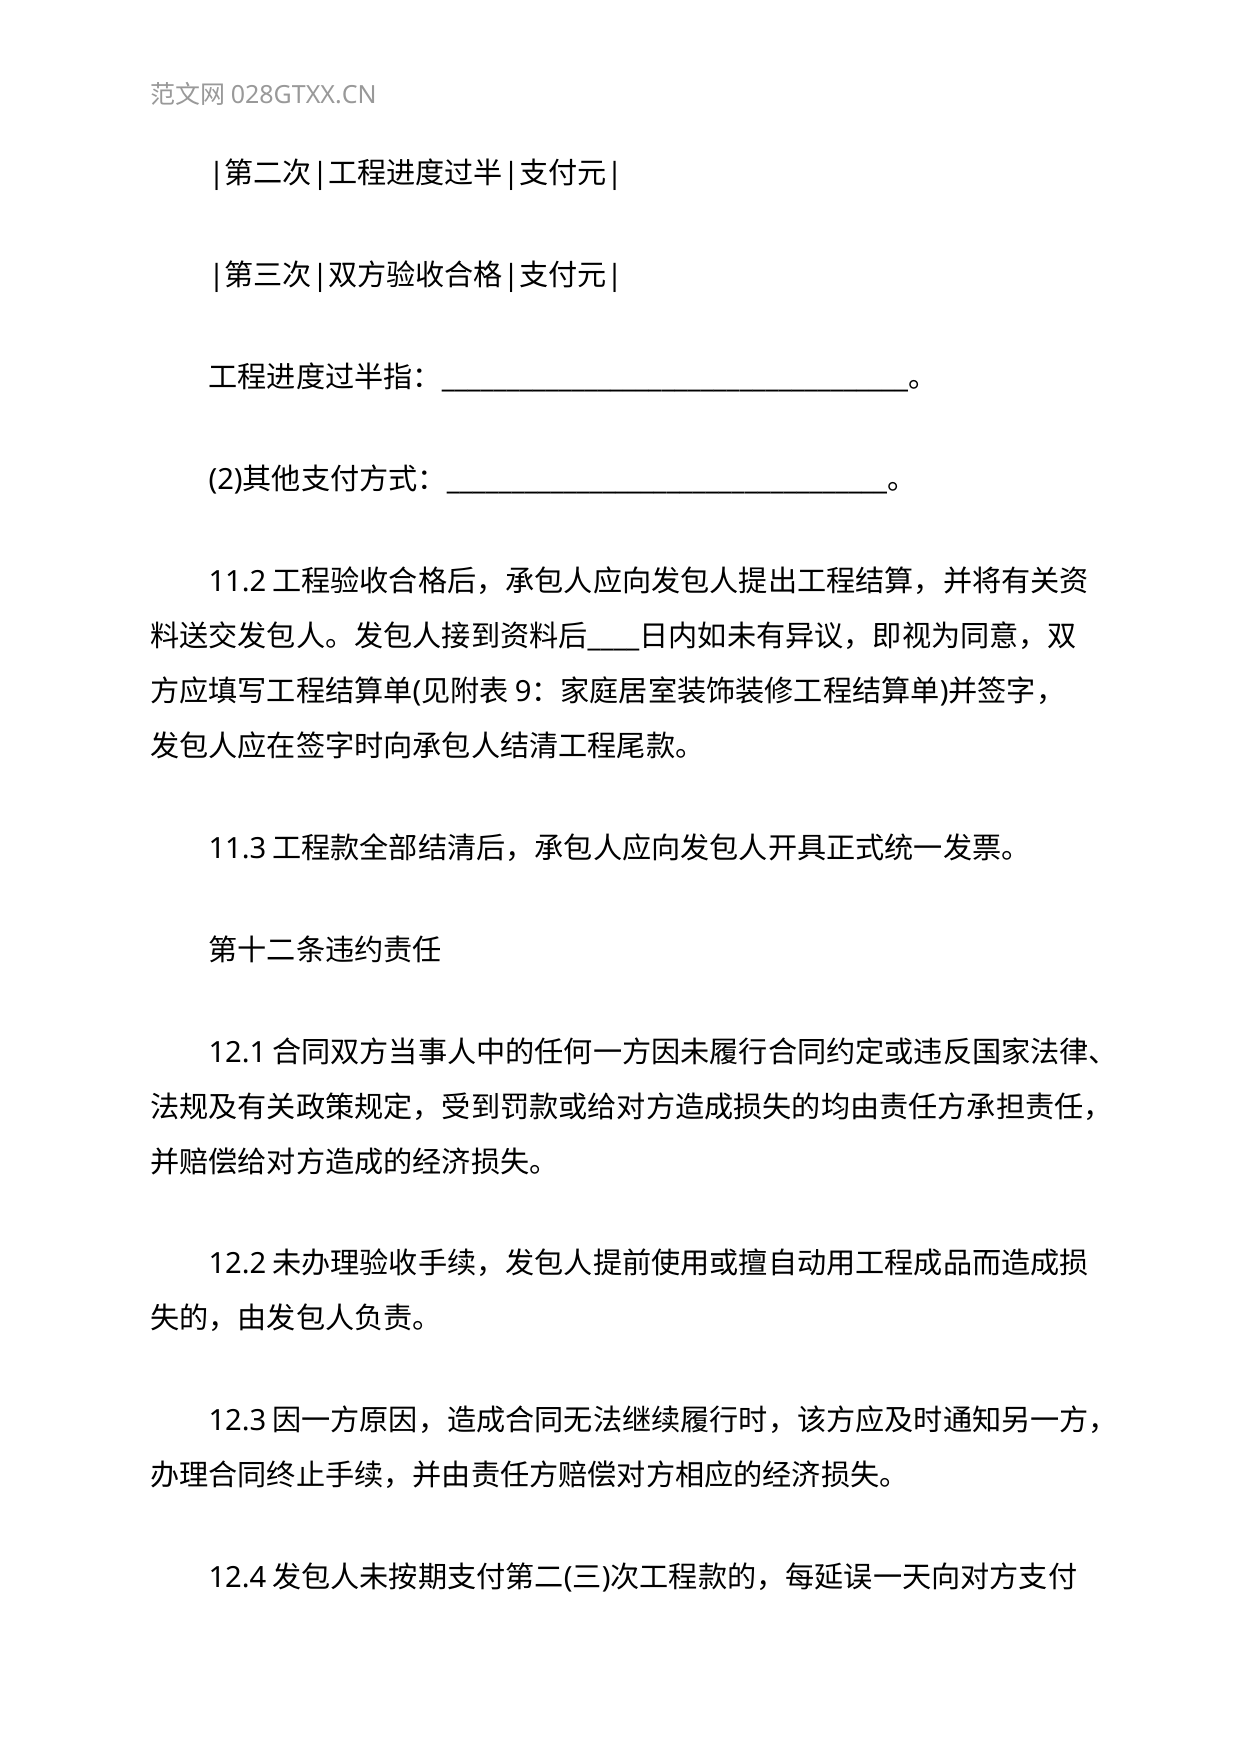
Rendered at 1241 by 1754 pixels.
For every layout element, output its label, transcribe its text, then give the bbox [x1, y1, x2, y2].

text |第三次|双方验收合格|支付元| [150, 252, 1090, 294]
text 12.1合同双方当事人中的任何一方因未履行合同约定或违反国家法律、法规及有关政策规定，受到罚款或给对方造成损失的均由责任方承担责任，并赔偿给对方造成的经济损失。 [150, 1028, 1090, 1181]
text 12.3因一方原因，造成合同无法继续履行时，该方应及时通知另一方，办理合同终止手续，并由责任方赔偿对方相应的经济损失。 [150, 1397, 1090, 1494]
text 11.3工程款全部结清后，承包人应向发包人开具正式统一发票。 [150, 825, 1090, 867]
text 工程进度过半指：____________________________________。 [150, 354, 1090, 396]
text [150, 1554, 1090, 1596]
text 12.2未办理验收手续，发包人提前使用或擅自动用工程成品而造成损失的，由发包人负责。 [150, 1240, 1090, 1337]
text (2)其他支付方式：__________________________________。 [150, 456, 1090, 498]
text |第二次|工程进度过半|支付元| [150, 150, 1090, 192]
text 11.2工程验收合格后，承包人应向发包人提出工程结算，并将有关资料送交发包人。发包人接到资料后____日内如未有异议，即视为同意，双方应填写工程结算单(见附表9：家庭居室装饰装修工程结算单)并签字，发包人应在签字时向承包人结清工程尾款。 [150, 558, 1090, 765]
text 第十二条违约责任 [150, 927, 1090, 969]
